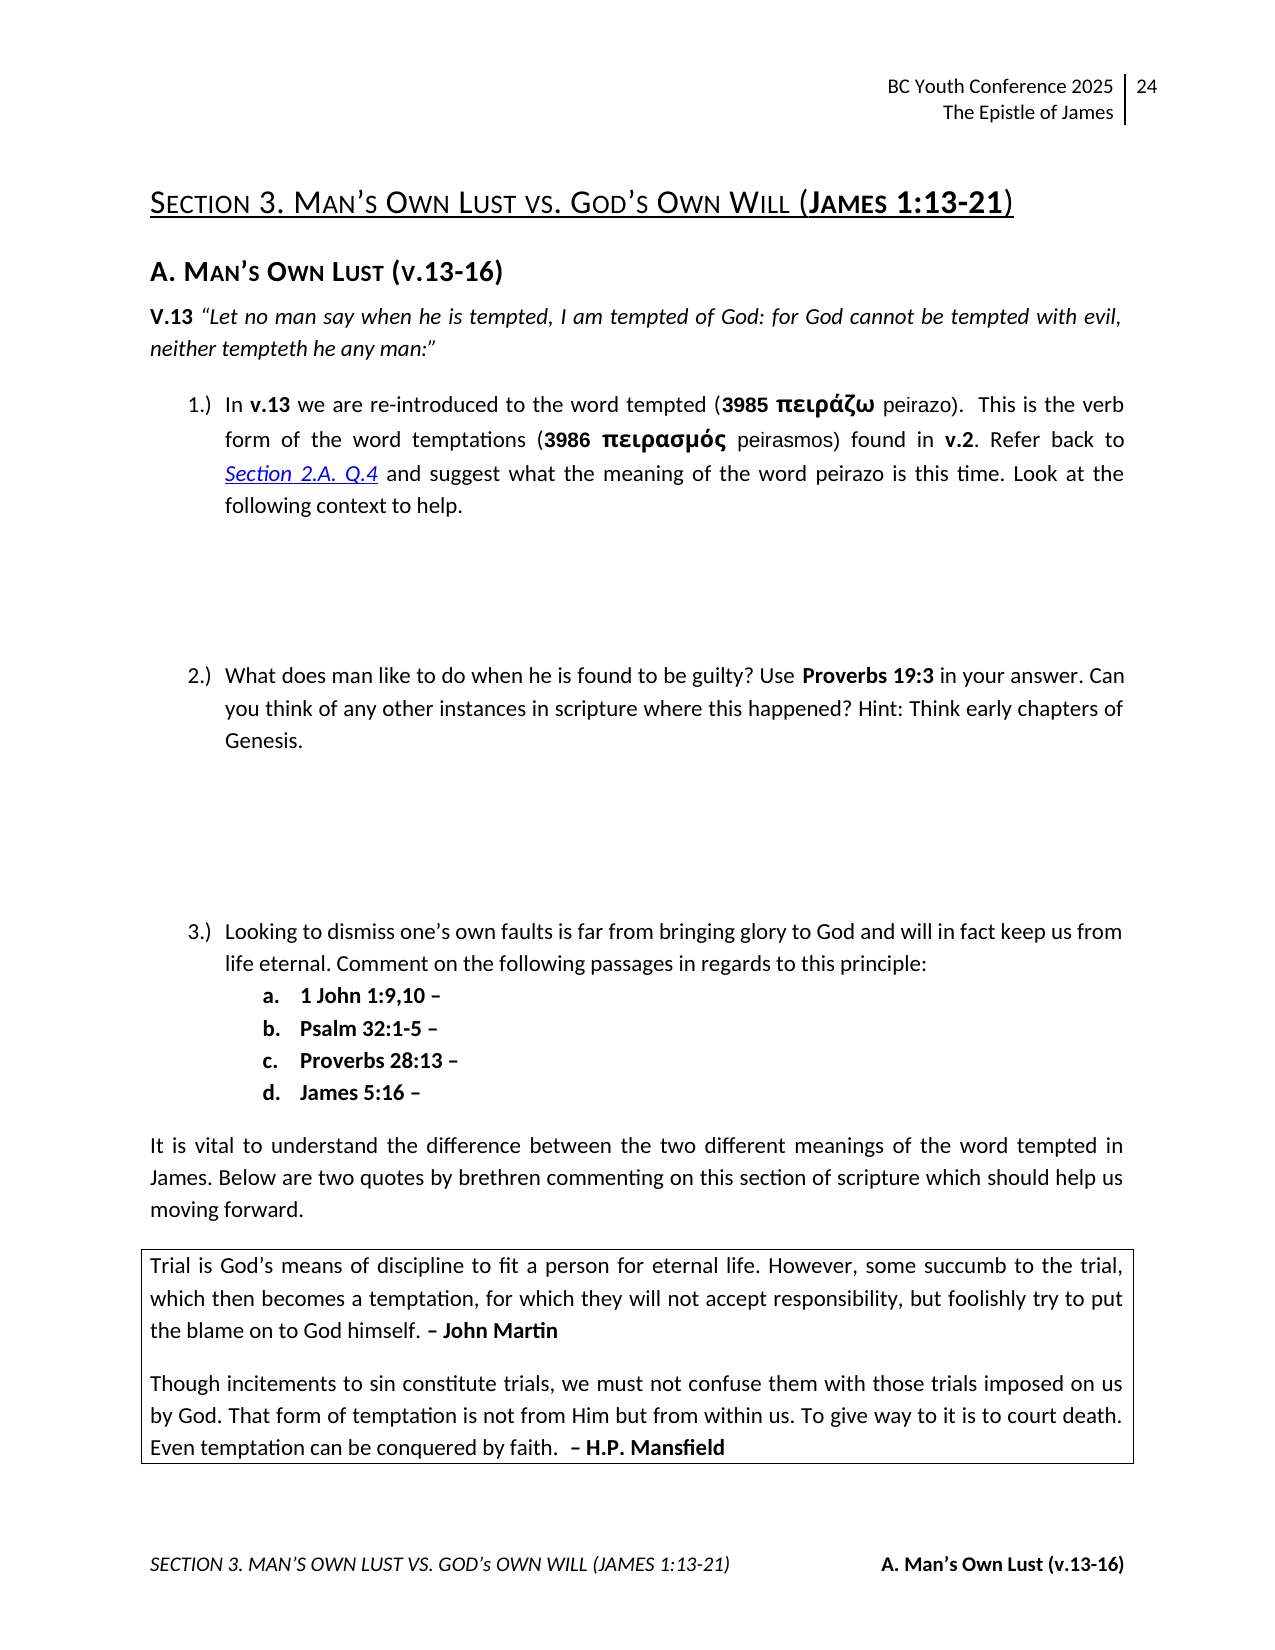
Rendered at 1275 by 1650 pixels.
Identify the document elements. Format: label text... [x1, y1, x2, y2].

text It is vital to understand the difference between the two different meanings of the word tempted in James. Below are two quotes by brethren commenting on this section of scripture which should help us moving forward. [150, 1131, 1125, 1223]
subtitle A. Man’s Own Lust (v.13-16) [150, 253, 1125, 289]
text V.13 “Let no man say when he is tempted, I am tempted of God: for God cannot be tempted with evil, neither tempteth he any man:” [150, 302, 1125, 362]
list In v.13 we are re-introduced to the word tempted (3985 πειράζω peirazo). This is the verb form of the word temptations (3986 πειρασμός peirasmos) found in v.2. Refer back to Section 2.A. Q.4 and suggest what the meaning of the word peirazo is this time. Look at the following context to help. [187, 387, 1125, 519]
list 1 John 1:9,10 – [262, 981, 1125, 1009]
list Psalm 32:1-5 – [262, 1014, 1125, 1042]
list James 5:16 – [262, 1078, 1125, 1106]
text Though incitements to sin constitute trials, we must not confuse them with those trials imposed on us by God. That form of temptation is not from Him but from within us. To give way to it is to court death. Even temptation can be conquered by faith. – H.P. Mansfield [142, 1366, 1133, 1463]
subtitle Section 3. Man’s Own Lust vs. God’s Own Will (James 1:13-21) [150, 181, 1125, 222]
list Proverbs 28:13 – [262, 1046, 1125, 1074]
list Looking to dismiss one’s own faults is far from bringing glory to God and will in fact keep us from life eternal. Comment on the following passages in regards to this principle: [187, 917, 1125, 977]
text Trial is God’s means of discipline to fit a person for eternal life. However, some succumb to the trial, which then becomes a temptation, for which they will not accept responsibility, but foolishly try to put the blame on to God himself. – John Martin [142, 1250, 1133, 1344]
list What does man like to do when he is found to be guilty? Use Proverbs 19:3 in your answer. Can you think of any other instances in scripture where this happened? Hint: Think early chapters of Genesis. [187, 661, 1125, 754]
